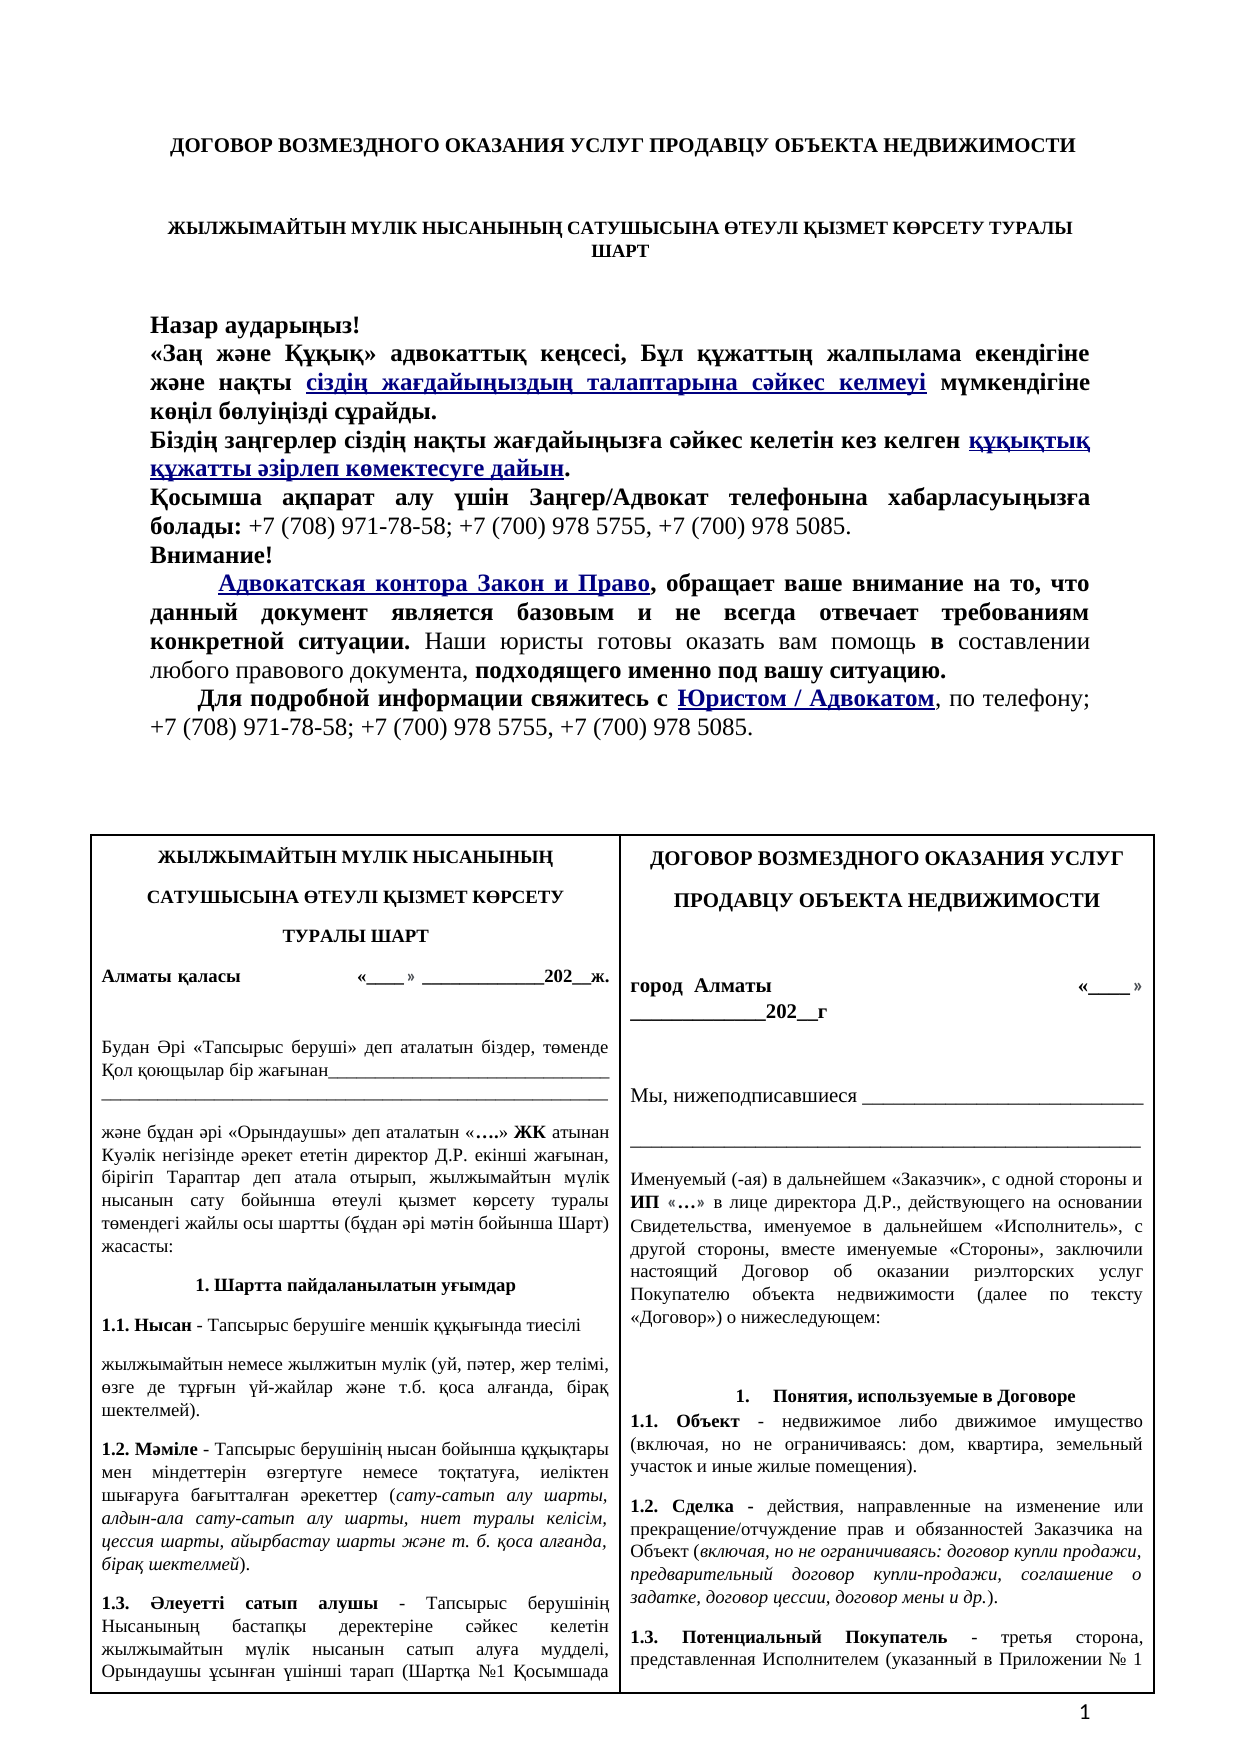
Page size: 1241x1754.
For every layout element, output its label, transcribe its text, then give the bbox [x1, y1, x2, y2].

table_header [621, 836, 1153, 1692]
text «Заң және Құқық» адвокаттық кеңсесі, Бұл құжаттың жалпылама екендігіне және нақты сіздің жағдайыңыздың талаптарына сәйкес келмеуі мүмкендігіне көңіл бөлуіңізді сұрайды. [150, 338, 1090, 425]
text Внимание! [150, 540, 1090, 568]
text ЖЫЛЖЫМАЙТЫН МҮЛІК НЫСАНЫНЫҢ САТУШЫСЫНА ӨТЕУЛІ ҚЫЗМЕТ КӨРСЕТУ ТУРАЛЫ ШАРТ [150, 217, 1090, 261]
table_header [92, 836, 619, 1692]
text Адвокатская контора Закон и Право, обращает ваше внимание на то, что данный документ является базовым и не всегда отвечает требованиям конкретной ситуации. Наши юристы готовы оказать вам помощь в составлении любого правового документа, подходящего именно под вашу ситуацию. [150, 568, 1090, 683]
text Біздің заңгерлер сіздің нақты жағдайыңызға сәйкес келетін кез келген құқықтық құжатты әзірлеп көмектесуге дайын. [150, 425, 1090, 482]
text Назар аударыңыз! [150, 310, 1090, 338]
text ДОГОВОР ВОЗМЕЗДНОГО ОКАЗАНИЯ УСЛУГ ПРОДАВЦУ ОБЪЕКТА НЕДВИЖИМОСТИ [150, 133, 1090, 157]
text Қосымша ақпарат алу үшін Заңгер/Адвокат телефонына хабарласуыңызға болады: +7 (708) 971-78-58; +7 (700) 978 5755, +7 (700) 978 5085. [150, 482, 1090, 540]
text Для подробной информации свяжитесь с Юристом / Адвокатом, по телефону; +7 (708) 971-78-58; +7 (700) 978 5755, +7 (700) 978 5085. [150, 683, 1090, 741]
